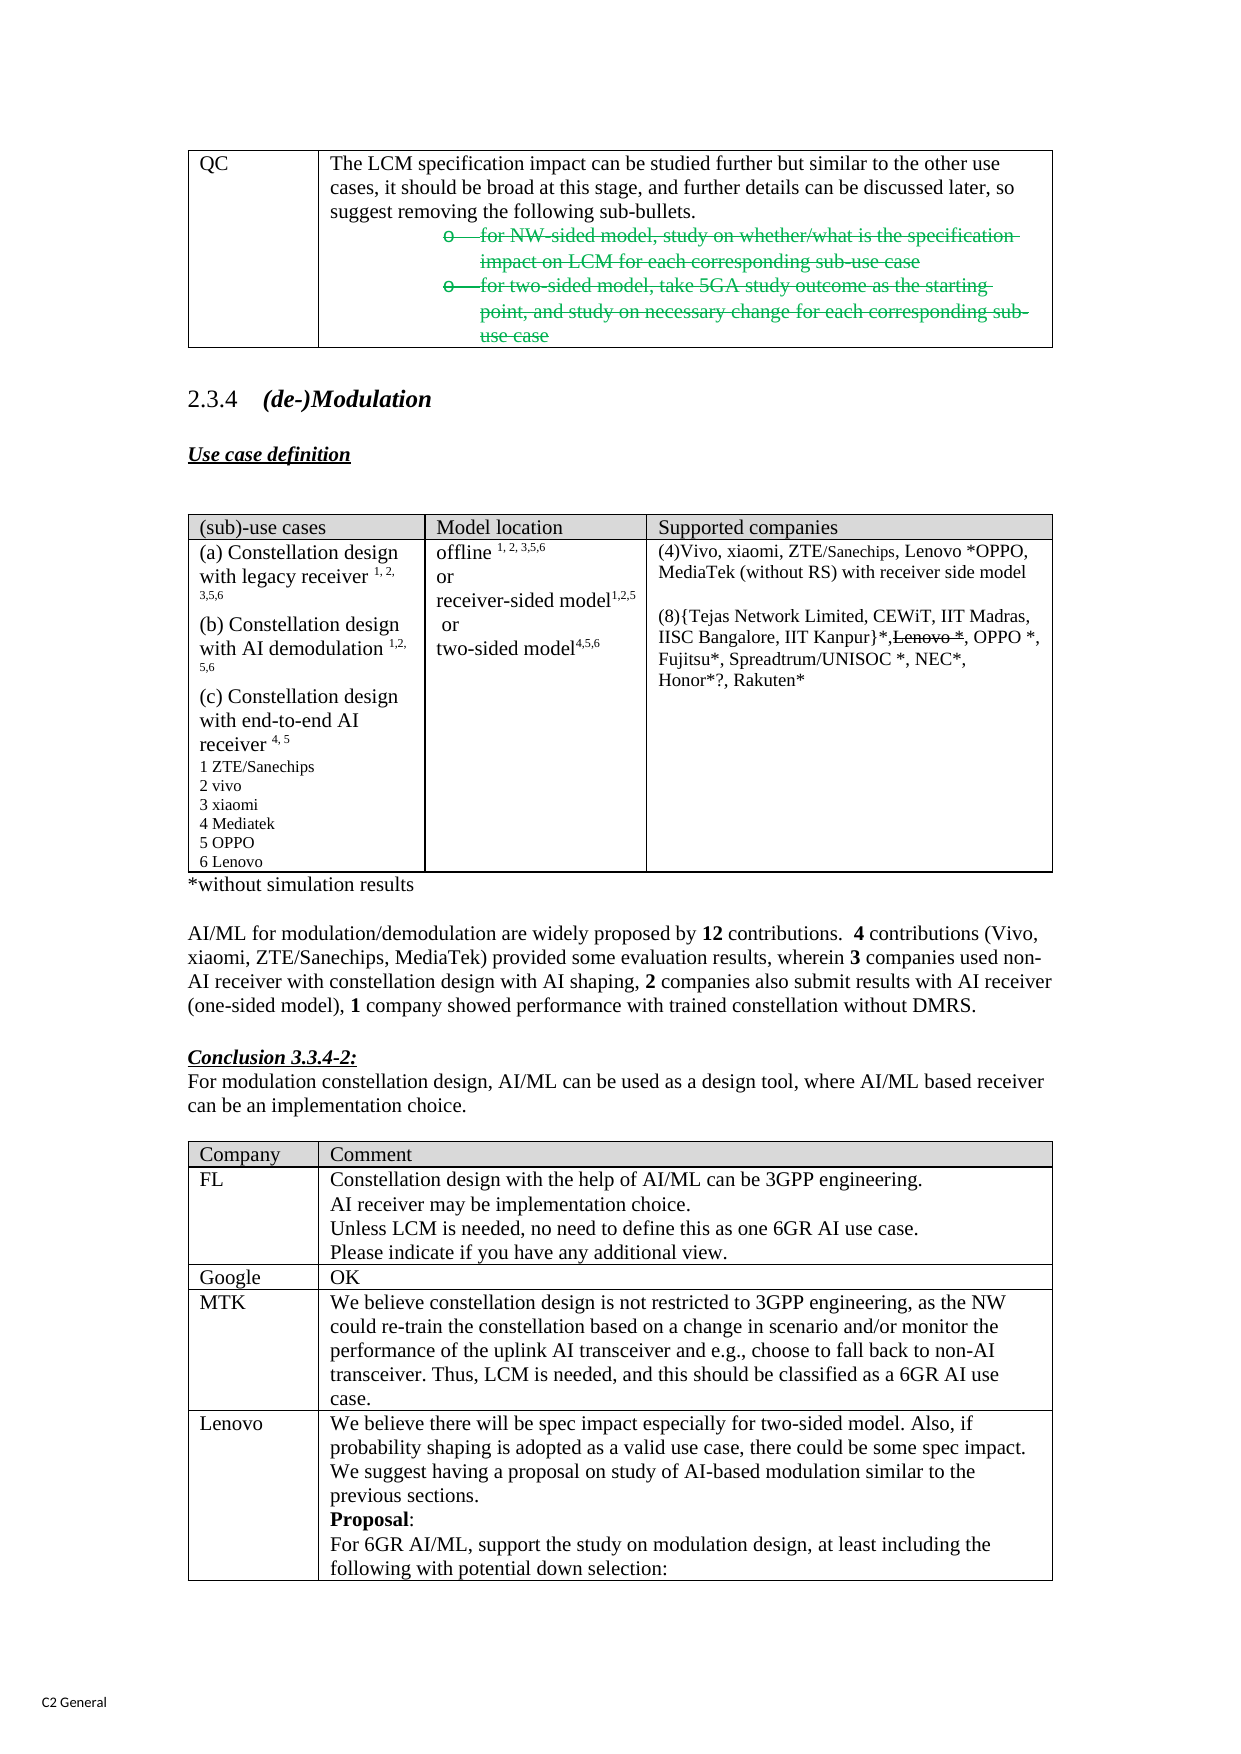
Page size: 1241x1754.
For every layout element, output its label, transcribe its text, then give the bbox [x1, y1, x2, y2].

table_header (sub)-use cases [189, 515, 424, 539]
table_cell QC [189, 151, 318, 347]
table_cell Lenovo [189, 1411, 318, 1579]
table_cell Constellation design with the help of AI/ML can be 3GPP engineering. AI receiver may be implementation choice. Unless LCM is needed, no need to define this as one 6GR AI use case. Please indicate if you have any additional view. [319, 1168, 1052, 1264]
table_cell FL [189, 1168, 318, 1264]
subtitle (de-)Modulation [187, 384, 1053, 413]
table_header Company [189, 1142, 318, 1166]
table_cell OK [319, 1265, 1052, 1289]
table_header Model location [426, 515, 646, 539]
table_cell (a) Constellation design with legacy receiver 1, 2, 3,5,6 (b) Constellation design with AI demodulation 1,2, 5,6 (c) Constellation design with end-to-end AI receiver 4, 5 1 ZTE/Sanechips 2 vivo 3 xiaomi 4 Mediatek 5 OPPO 6 Lenovo [189, 540, 424, 871]
table_cell MTK [189, 1290, 318, 1410]
table_cell We believe constellation design is not restricted to 3GPP engineering, as the NW could re-train the constellation based on a change in scenario and/or monitor the performance of the uplink AI transceiver and e.g., choose to fall back to non-AI transceiver. Thus, LCM is needed, and this should be classified as a 6GR AI use case. [319, 1290, 1052, 1410]
table_cell Google [189, 1265, 318, 1289]
table_cell (4)Vivo, xiaomi, ZTE/Sanechips, Lenovo *OPPO, MediaTek (without RS) with receiver side model (8){Tejas Network Limited, CEWiT, IIT Madras, IISC Bangalore, IIT Kanpur}*,Lenovo *, OPPO *, Fujitsu*, Spreadtrum/UNISOC *, NEC*, Honor*?, Rakuten* [647, 540, 1052, 871]
table_header Comment [319, 1142, 1052, 1166]
table_header Supported companies [647, 515, 1052, 539]
text For modulation constellation design, AI/ML can be used as a design tool, where AI/ML based receiver can be an implementation choice. [187, 1069, 1053, 1117]
subtitle Conclusion 3.3.4-2: [187, 1045, 1053, 1069]
subtitle Use case definition [187, 441, 1053, 466]
table_cell offline 1, 2, 3,5,6 or receiver-sided model1,2,5 or two-sided model4,5,6 [426, 540, 646, 871]
text AI/ML for modulation/demodulation are widely proposed by 12 contributions. 4 contributions (Vivo, xiaomi, ZTE/Sanechips, MediaTek) provided some evaluation results, wherein 3 companies used non-AI receiver with constellation design with AI shaping, 2 companies also submit results with AI receiver (one-sided model), 1 company showed performance with trained constellation without DMRS. [187, 921, 1053, 1017]
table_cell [319, 1411, 1052, 1579]
table_cell The LCM specification impact can be studied further but similar to the other use cases, it should be broad at this stage, and further details can be discussed later, so suggest removing the following sub-bullets. for NW-sided model, study on whether/what is the specification impact on LCM for each corresponding sub-use case for two-sided model, take 5GA study outcome as the starting point, and study on necessary change for each corresponding sub-use case [319, 151, 1052, 347]
text *without simulation results [187, 872, 1053, 896]
